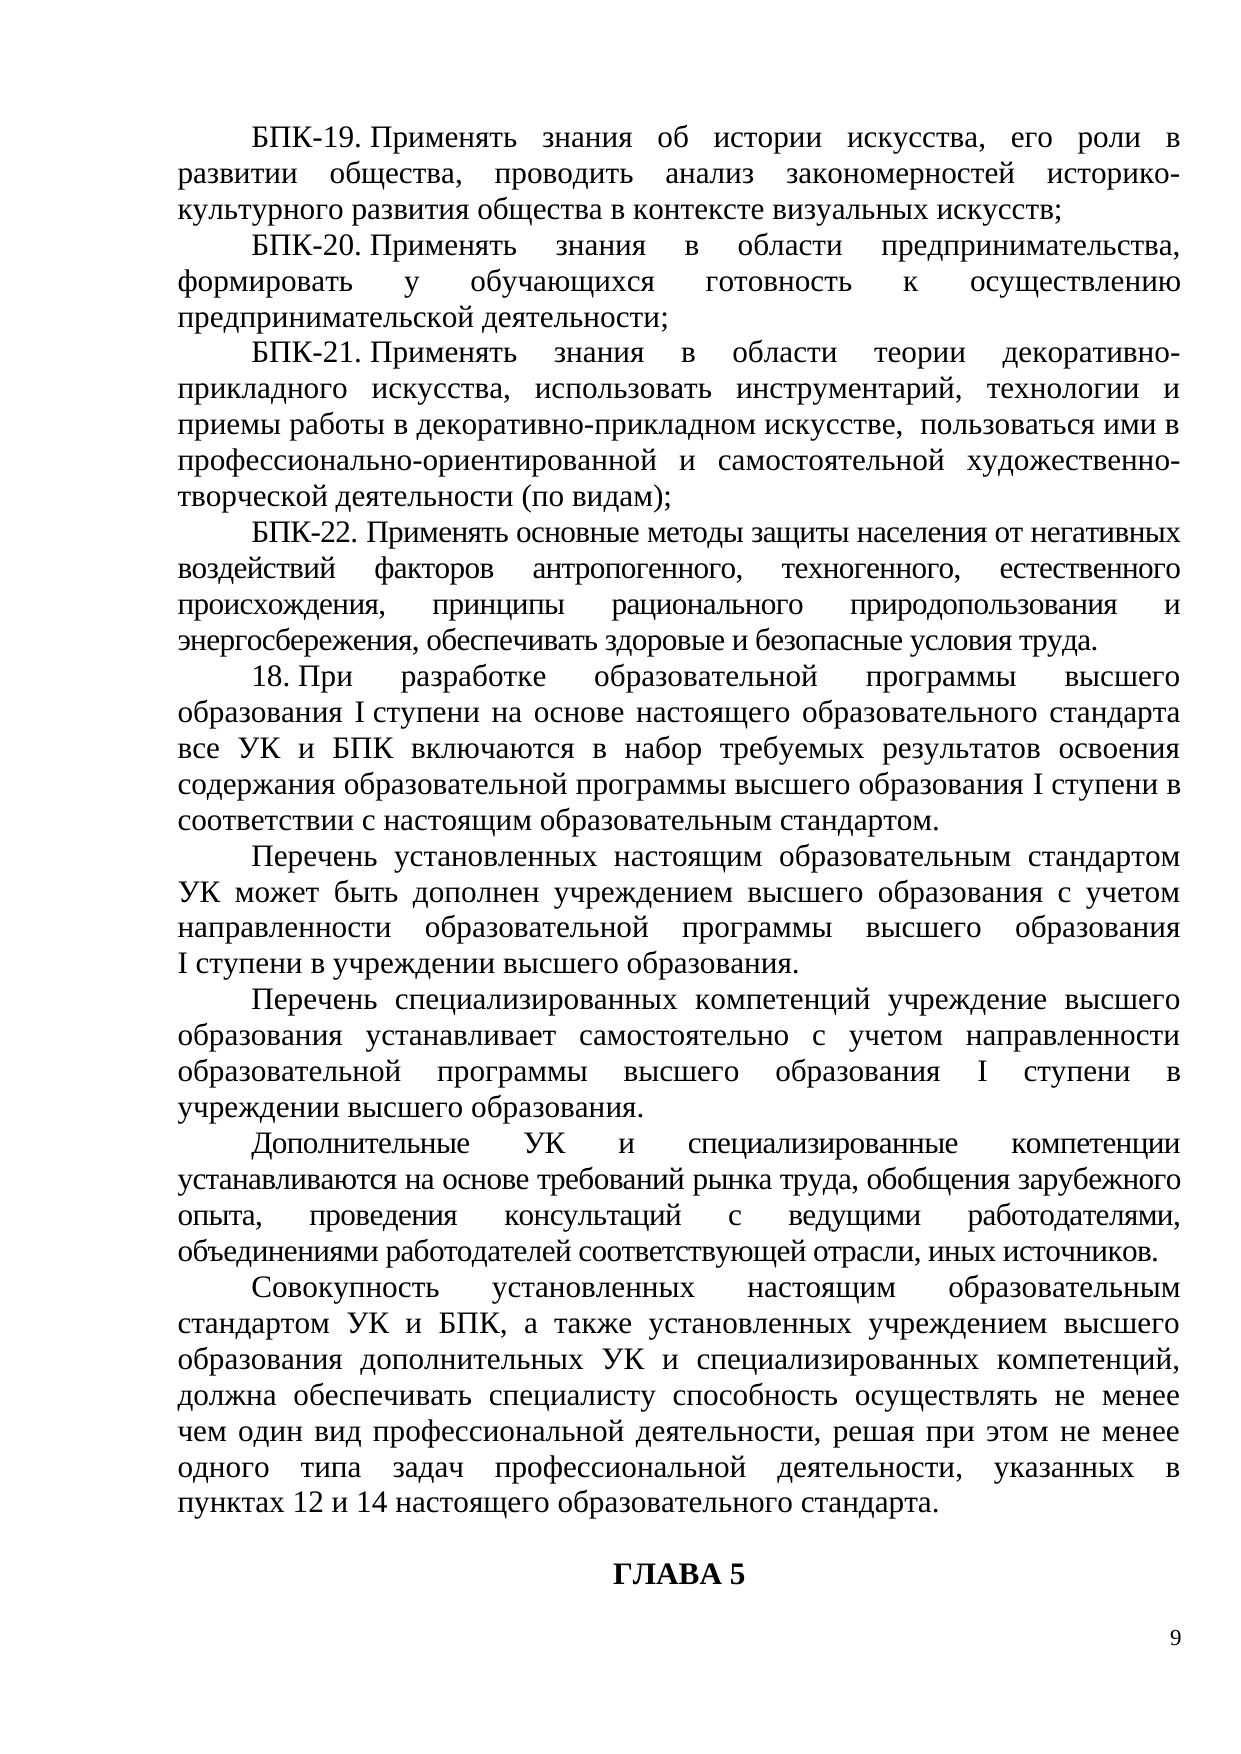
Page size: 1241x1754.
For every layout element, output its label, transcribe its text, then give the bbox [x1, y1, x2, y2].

text БПК-20. Применять знания в области предпринимательства, формировать у обучающихся готовность к осуществлению предпринимательской деятельности; [177, 226, 1181, 334]
text БПК-19. Применять знания об истории искусства, его роли в развитии общества, проводить анализ закономерностей историко-культурного развития общества в контексте визуальных искусств; [177, 118, 1181, 226]
text Перечень специализированных компетенций учреждение высшего образования устанавливает самостоятельно с учетом направленности образовательной программы высшего образования I ступени в учреждении высшего образования. [177, 981, 1181, 1124]
text БПК-21. Применять знания в области теории декоративно-прикладного искусства, использовать инструментарий, технологии и приемы работы в декоративно-прикладном искусстве, пользоваться ими в профессионально-ориентированной и самостоятельной художественно-творческой деятельности (по видам); [177, 334, 1181, 513]
text БПК-22. Применять основные методы защиты населения от негативных воздействий факторов антропогенного, техногенного, естественного происхождения, принципы рационального природопользования и энергосбережения, обеспечивать здоровые и безопасные условия труда. [177, 513, 1181, 657]
text 18. При разработке образовательной программы высшего образования I ступени на основе настоящего образовательного стандарта все УК и БПК включаются в набор требуемых результатов освоения содержания образовательной программы высшего образования I ступени в соответствии с настоящим образовательным стандартом. [177, 657, 1181, 837]
text Дополнительные УК и специализированные компетенции устанавливаются на основе требований рынка труда, обобщения зарубежного опыта, проведения консультаций с ведущими работодателями, объединениями работодателей соответствующей отрасли, иных источников. [177, 1124, 1181, 1268]
text Совокупность установленных настоящим образовательным стандартом УК и БПК, а также установленных учреждением высшего образования дополнительных УК и специализированных компетенций, должна обеспечивать специалисту способность осуществлять не менее чем один вид профессиональной деятельности, решая при этом не менее одного типа задач профессиональной деятельности, указанных в пунктах 12 и 14 настоящего образовательного стандарта. [177, 1268, 1181, 1520]
text Перечень установленных настоящим образовательным стандартом УК может быть дополнен учреждением высшего образования с учетом направленности образовательной программы высшего образования I ступени в учреждении высшего образования. [177, 837, 1181, 981]
text ГЛАВА 5 [177, 1556, 1181, 1592]
